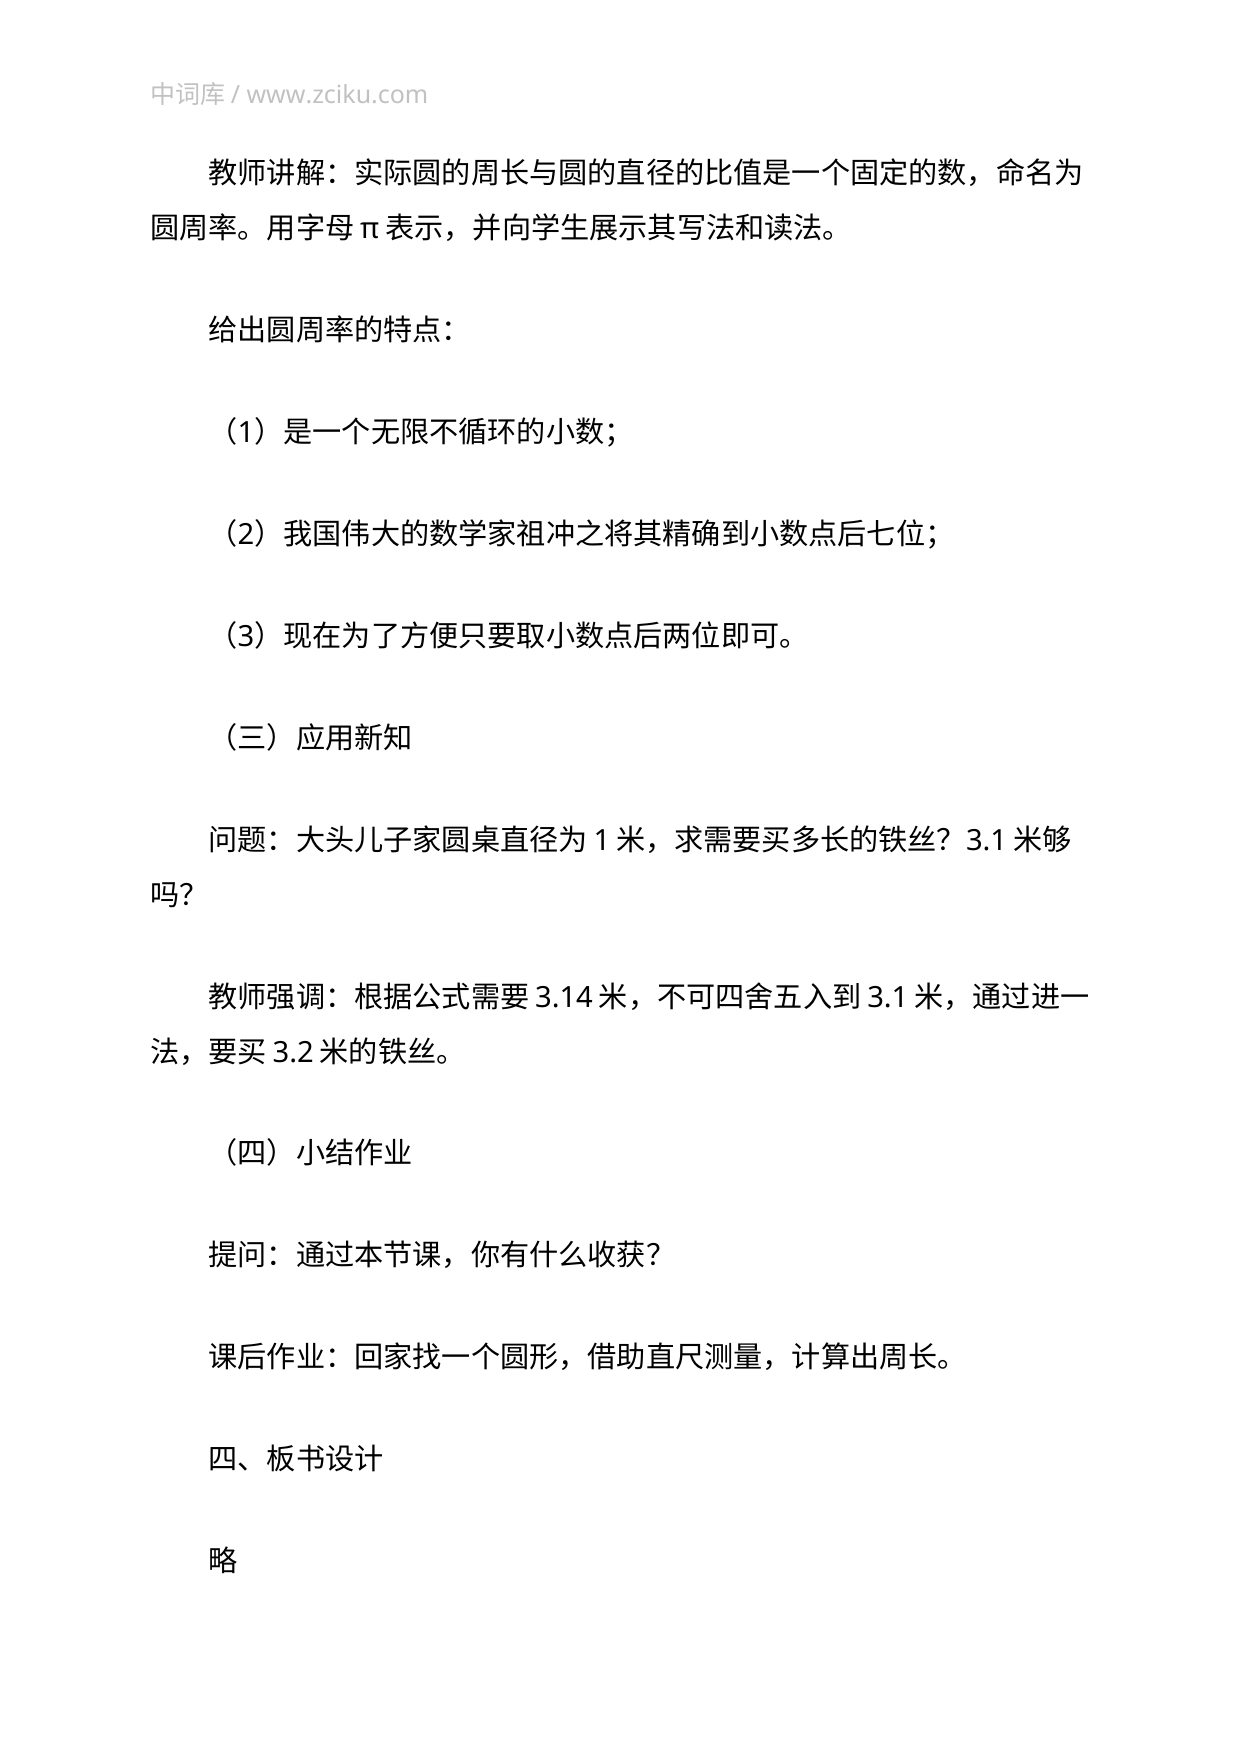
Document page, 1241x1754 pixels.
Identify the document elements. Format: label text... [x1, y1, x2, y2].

text 教师讲解：实际圆的周长与圆的直径的比值是一个固定的数，命名为圆周率。用字母π表示，并向学生展示其写法和读法。 [150, 150, 1090, 247]
text 课后作业：回家找一个圆形，借助直尺测量，计算出周长。 [150, 1334, 1090, 1376]
text （三）应用新知 [150, 714, 1090, 757]
text （四）小结作业 [150, 1130, 1090, 1172]
text 略 [150, 1537, 1090, 1579]
text 教师强调：根据公式需要3.14米，不可四舍五入到3.1米，通过进一法，要买3.2米的铁丝。 [150, 973, 1090, 1071]
text （3）现在为了方便只要取小数点后两位即可。 [150, 613, 1090, 655]
text （1）是一个无限不循环的小数； [150, 409, 1090, 451]
text 给出圆周率的特点： [150, 307, 1090, 349]
text 问题：大头儿子家圆桌直径为1米，求需要买多长的铁丝？3.1米够吗？ [150, 816, 1090, 914]
text （2）我国伟大的数学家祖冲之将其精确到小数点后七位； [150, 511, 1090, 553]
text 提问：通过本节课，你有什么收获？ [150, 1232, 1090, 1274]
text 四、板书设计 [150, 1435, 1090, 1478]
